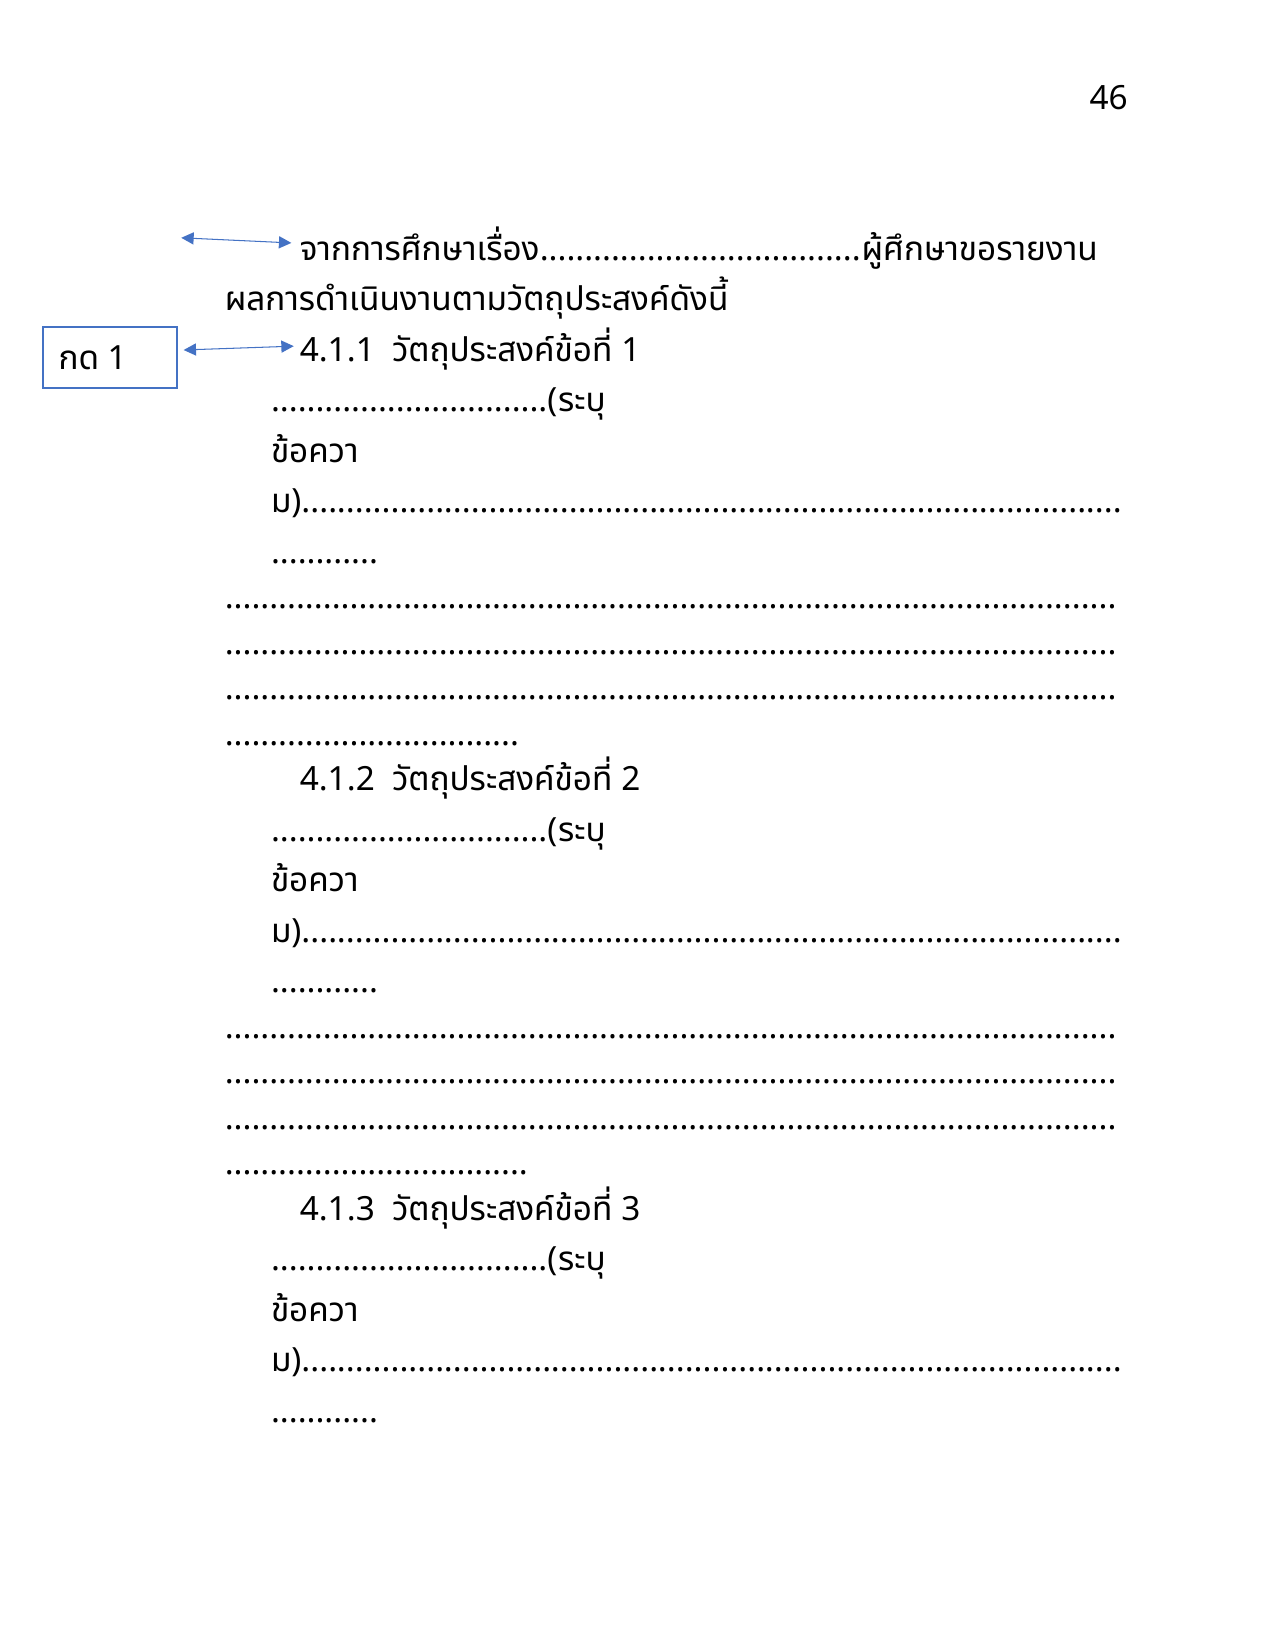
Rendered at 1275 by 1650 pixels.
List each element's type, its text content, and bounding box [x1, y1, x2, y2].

text จากการศึกษาเรื่อง....................................ผู้ศึกษาขอรายงานผลการดำเนินงานตามวัตถุประสงค์ดังนี้ [224, 224, 1127, 326]
text ............................................................................................................................................................................................................................................................................................................................................. [224, 573, 1127, 755]
text 4.1.1 วัตถุประสงค์ข้อที่ 1 [224, 326, 1127, 376]
text 4.1.2 วัตถุประสงค์ข้อที่ 2 [224, 755, 1127, 806]
text ...............................(ระบุข้อความ)........................................................................................................ [271, 1235, 1127, 1432]
text ...............................(ระบุข้อความ)........................................................................................................ [271, 806, 1127, 1003]
text 4.1.3 วัตถุประสงค์ข้อที่ 3 [224, 1184, 1127, 1235]
text ...............................(ระบุข้อความ)........................................................................................................ [271, 376, 1127, 573]
